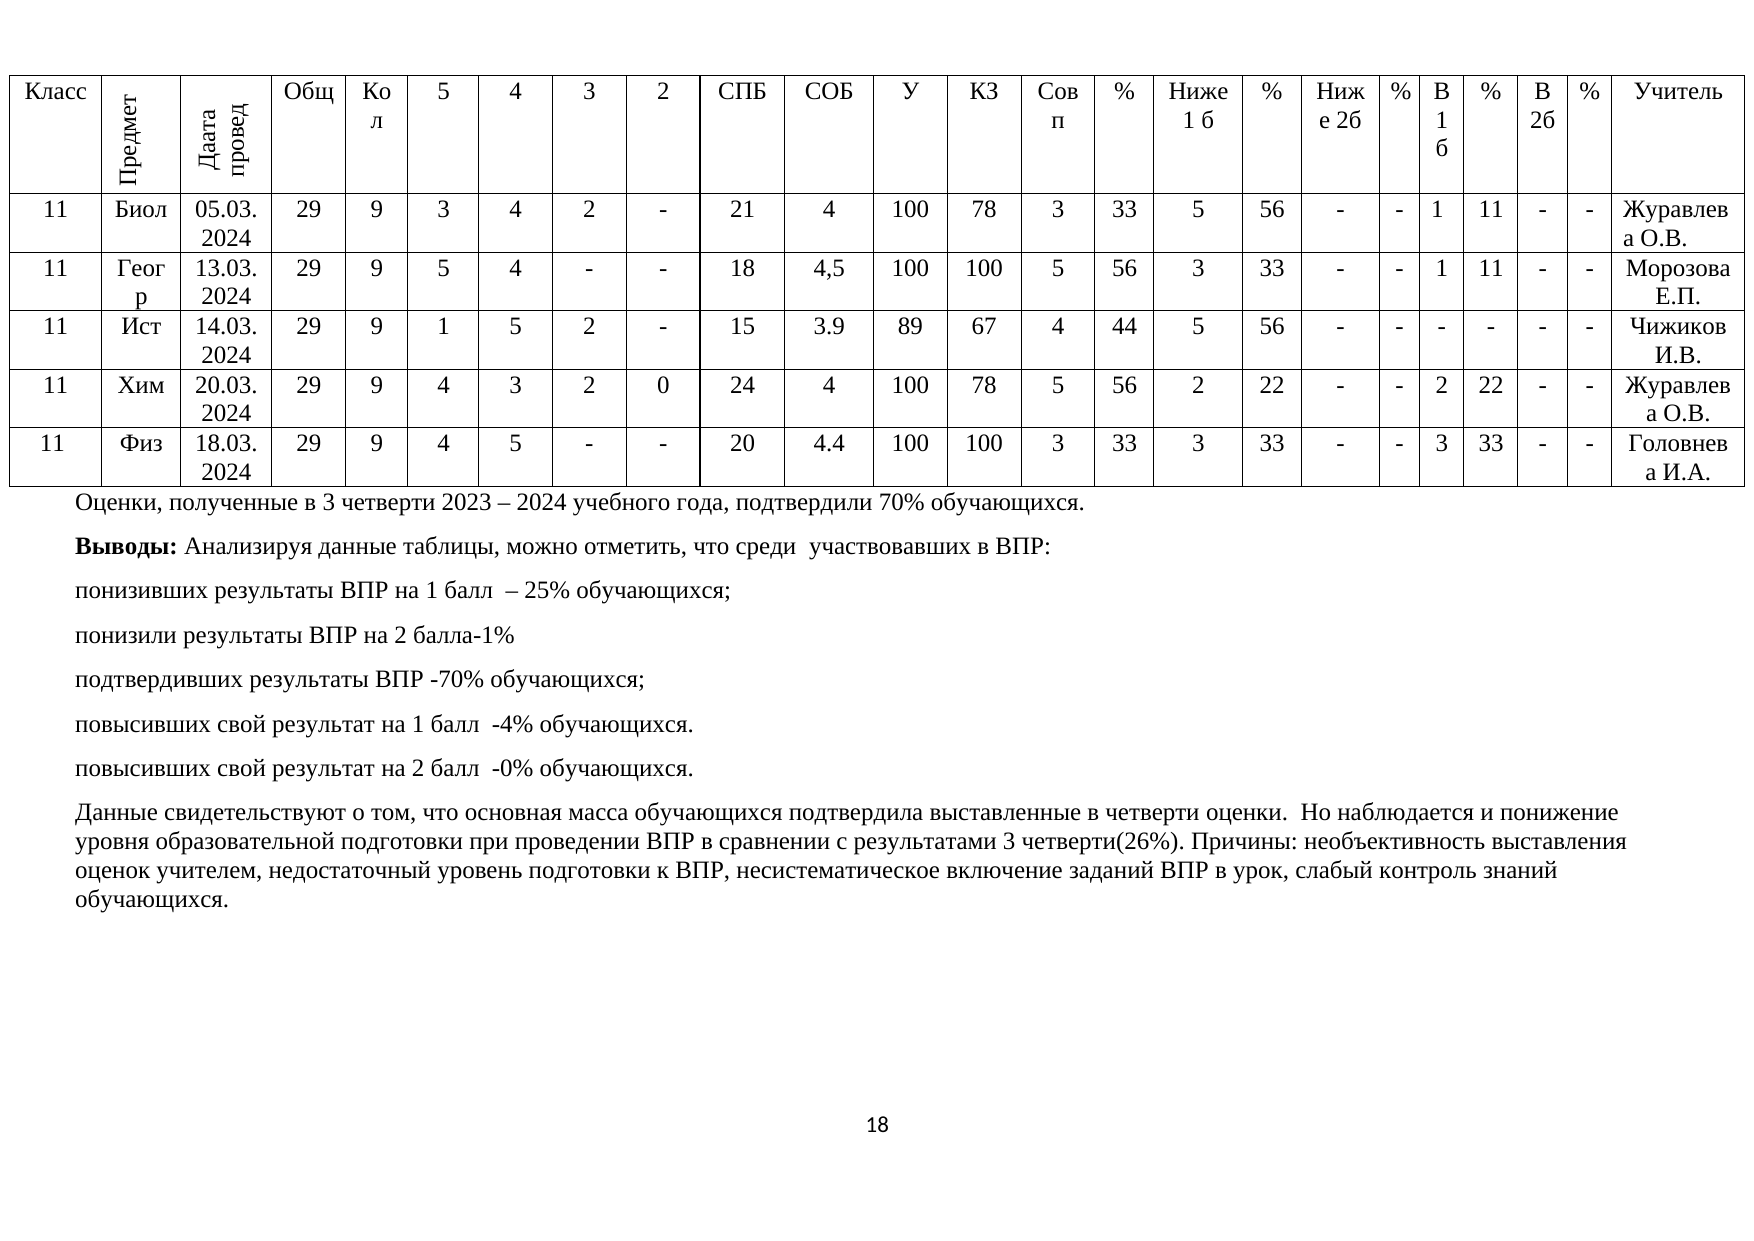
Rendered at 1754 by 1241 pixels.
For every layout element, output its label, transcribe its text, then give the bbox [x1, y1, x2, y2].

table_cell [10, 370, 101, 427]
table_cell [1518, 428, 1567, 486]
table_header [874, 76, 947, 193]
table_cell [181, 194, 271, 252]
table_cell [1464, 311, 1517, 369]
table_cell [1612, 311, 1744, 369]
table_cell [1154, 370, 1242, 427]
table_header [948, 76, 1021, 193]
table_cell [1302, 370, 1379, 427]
list повысивших свой результат на 2 балл -0% обучающихся. [75, 753, 1679, 782]
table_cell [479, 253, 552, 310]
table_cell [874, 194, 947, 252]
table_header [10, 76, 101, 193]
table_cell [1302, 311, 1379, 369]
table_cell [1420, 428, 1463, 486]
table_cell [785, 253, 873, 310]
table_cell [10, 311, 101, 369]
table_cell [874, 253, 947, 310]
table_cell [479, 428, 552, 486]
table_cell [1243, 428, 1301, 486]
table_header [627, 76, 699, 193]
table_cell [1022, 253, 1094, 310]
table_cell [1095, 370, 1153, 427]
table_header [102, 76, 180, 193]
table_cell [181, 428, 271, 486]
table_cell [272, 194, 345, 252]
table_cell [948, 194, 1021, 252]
text Данные свидетельствуют о том, что основная масса обучающихся подтвердила выставленные в четверти оценки. Но наблюдается и понижение уровня образовательной подготовки при проведении ВПР в сравнении с результатами 3 четверти(26%). Причины: необъективность выставления оценок учителем, недостаточный уровень подготовки к ВПР, несистематическое включение заданий ВПР в урок, слабый контроль знаний обучающихся. [75, 797, 1679, 912]
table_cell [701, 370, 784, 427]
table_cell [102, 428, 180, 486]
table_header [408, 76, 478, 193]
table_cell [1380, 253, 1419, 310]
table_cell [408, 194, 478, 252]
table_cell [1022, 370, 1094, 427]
list понизили результаты ВПР на 2 балла-1% [75, 620, 1679, 649]
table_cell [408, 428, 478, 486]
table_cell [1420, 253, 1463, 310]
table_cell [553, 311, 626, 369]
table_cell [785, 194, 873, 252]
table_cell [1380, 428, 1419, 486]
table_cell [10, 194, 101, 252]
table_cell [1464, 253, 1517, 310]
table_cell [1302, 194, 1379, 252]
text Выводы: Анализируя данные таблицы, можно отметить, что среди участвовавших в ВПР: [75, 531, 1679, 560]
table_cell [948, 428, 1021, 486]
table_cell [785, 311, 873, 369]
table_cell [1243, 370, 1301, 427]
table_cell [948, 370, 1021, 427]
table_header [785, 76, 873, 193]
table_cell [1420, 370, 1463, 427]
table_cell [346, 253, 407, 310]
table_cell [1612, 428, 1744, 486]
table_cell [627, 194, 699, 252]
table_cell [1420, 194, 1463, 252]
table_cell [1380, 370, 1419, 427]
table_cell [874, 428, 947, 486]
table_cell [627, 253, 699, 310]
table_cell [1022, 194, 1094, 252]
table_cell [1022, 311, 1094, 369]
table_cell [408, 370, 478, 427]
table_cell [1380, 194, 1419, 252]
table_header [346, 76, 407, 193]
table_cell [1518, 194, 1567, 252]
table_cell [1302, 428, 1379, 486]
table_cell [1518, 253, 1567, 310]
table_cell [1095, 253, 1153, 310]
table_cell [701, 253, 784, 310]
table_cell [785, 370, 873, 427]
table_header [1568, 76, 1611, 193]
list понизивших результаты ВПР на 1 балл – 25% обучающихся; [75, 576, 1679, 604]
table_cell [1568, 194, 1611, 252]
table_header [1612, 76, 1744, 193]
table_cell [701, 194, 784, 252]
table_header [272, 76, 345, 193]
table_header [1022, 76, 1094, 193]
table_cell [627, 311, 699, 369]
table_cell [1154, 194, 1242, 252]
list подтвердивших результаты ВПР -70% обучающихся; [75, 664, 1679, 693]
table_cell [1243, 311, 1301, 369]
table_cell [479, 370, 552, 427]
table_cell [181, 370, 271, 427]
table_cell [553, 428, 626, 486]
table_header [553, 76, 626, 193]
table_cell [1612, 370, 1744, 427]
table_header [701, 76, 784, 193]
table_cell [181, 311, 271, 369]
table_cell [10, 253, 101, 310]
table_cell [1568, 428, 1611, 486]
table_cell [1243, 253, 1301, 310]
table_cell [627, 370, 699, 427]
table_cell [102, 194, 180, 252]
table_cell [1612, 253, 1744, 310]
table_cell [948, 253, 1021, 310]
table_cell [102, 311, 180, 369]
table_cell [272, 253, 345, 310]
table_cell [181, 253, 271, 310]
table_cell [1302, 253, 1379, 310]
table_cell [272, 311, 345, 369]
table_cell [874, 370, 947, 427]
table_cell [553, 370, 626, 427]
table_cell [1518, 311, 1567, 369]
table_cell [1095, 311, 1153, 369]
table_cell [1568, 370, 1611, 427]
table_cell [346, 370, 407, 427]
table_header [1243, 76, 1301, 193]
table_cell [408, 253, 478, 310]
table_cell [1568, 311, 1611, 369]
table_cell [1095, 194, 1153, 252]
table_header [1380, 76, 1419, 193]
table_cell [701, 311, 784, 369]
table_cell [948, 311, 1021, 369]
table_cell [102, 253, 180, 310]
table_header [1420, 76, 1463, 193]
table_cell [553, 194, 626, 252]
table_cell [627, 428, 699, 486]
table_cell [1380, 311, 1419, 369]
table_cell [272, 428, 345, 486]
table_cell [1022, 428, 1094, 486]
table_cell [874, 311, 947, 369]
text Оценки, полученные в 3 четверти 2023 – 2024 учебного года, подтвердили 70% обучающихся. [75, 487, 1679, 516]
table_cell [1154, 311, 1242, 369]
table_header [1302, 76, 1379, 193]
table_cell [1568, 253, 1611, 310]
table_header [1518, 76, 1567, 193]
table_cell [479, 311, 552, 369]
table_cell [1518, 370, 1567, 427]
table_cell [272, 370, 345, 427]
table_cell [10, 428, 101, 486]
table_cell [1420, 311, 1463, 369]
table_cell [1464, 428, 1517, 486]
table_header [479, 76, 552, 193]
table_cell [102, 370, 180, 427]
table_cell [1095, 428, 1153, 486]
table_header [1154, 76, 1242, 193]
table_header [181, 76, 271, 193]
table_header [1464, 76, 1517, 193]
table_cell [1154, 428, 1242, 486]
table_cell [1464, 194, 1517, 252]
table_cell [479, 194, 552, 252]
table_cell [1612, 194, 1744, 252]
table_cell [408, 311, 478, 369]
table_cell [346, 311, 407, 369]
list повысивших свой результат на 1 балл -4% обучающихся. [75, 709, 1679, 737]
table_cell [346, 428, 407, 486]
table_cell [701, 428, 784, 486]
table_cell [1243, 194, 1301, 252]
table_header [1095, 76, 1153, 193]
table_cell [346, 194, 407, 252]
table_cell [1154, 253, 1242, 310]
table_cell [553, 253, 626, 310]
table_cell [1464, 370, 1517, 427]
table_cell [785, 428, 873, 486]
